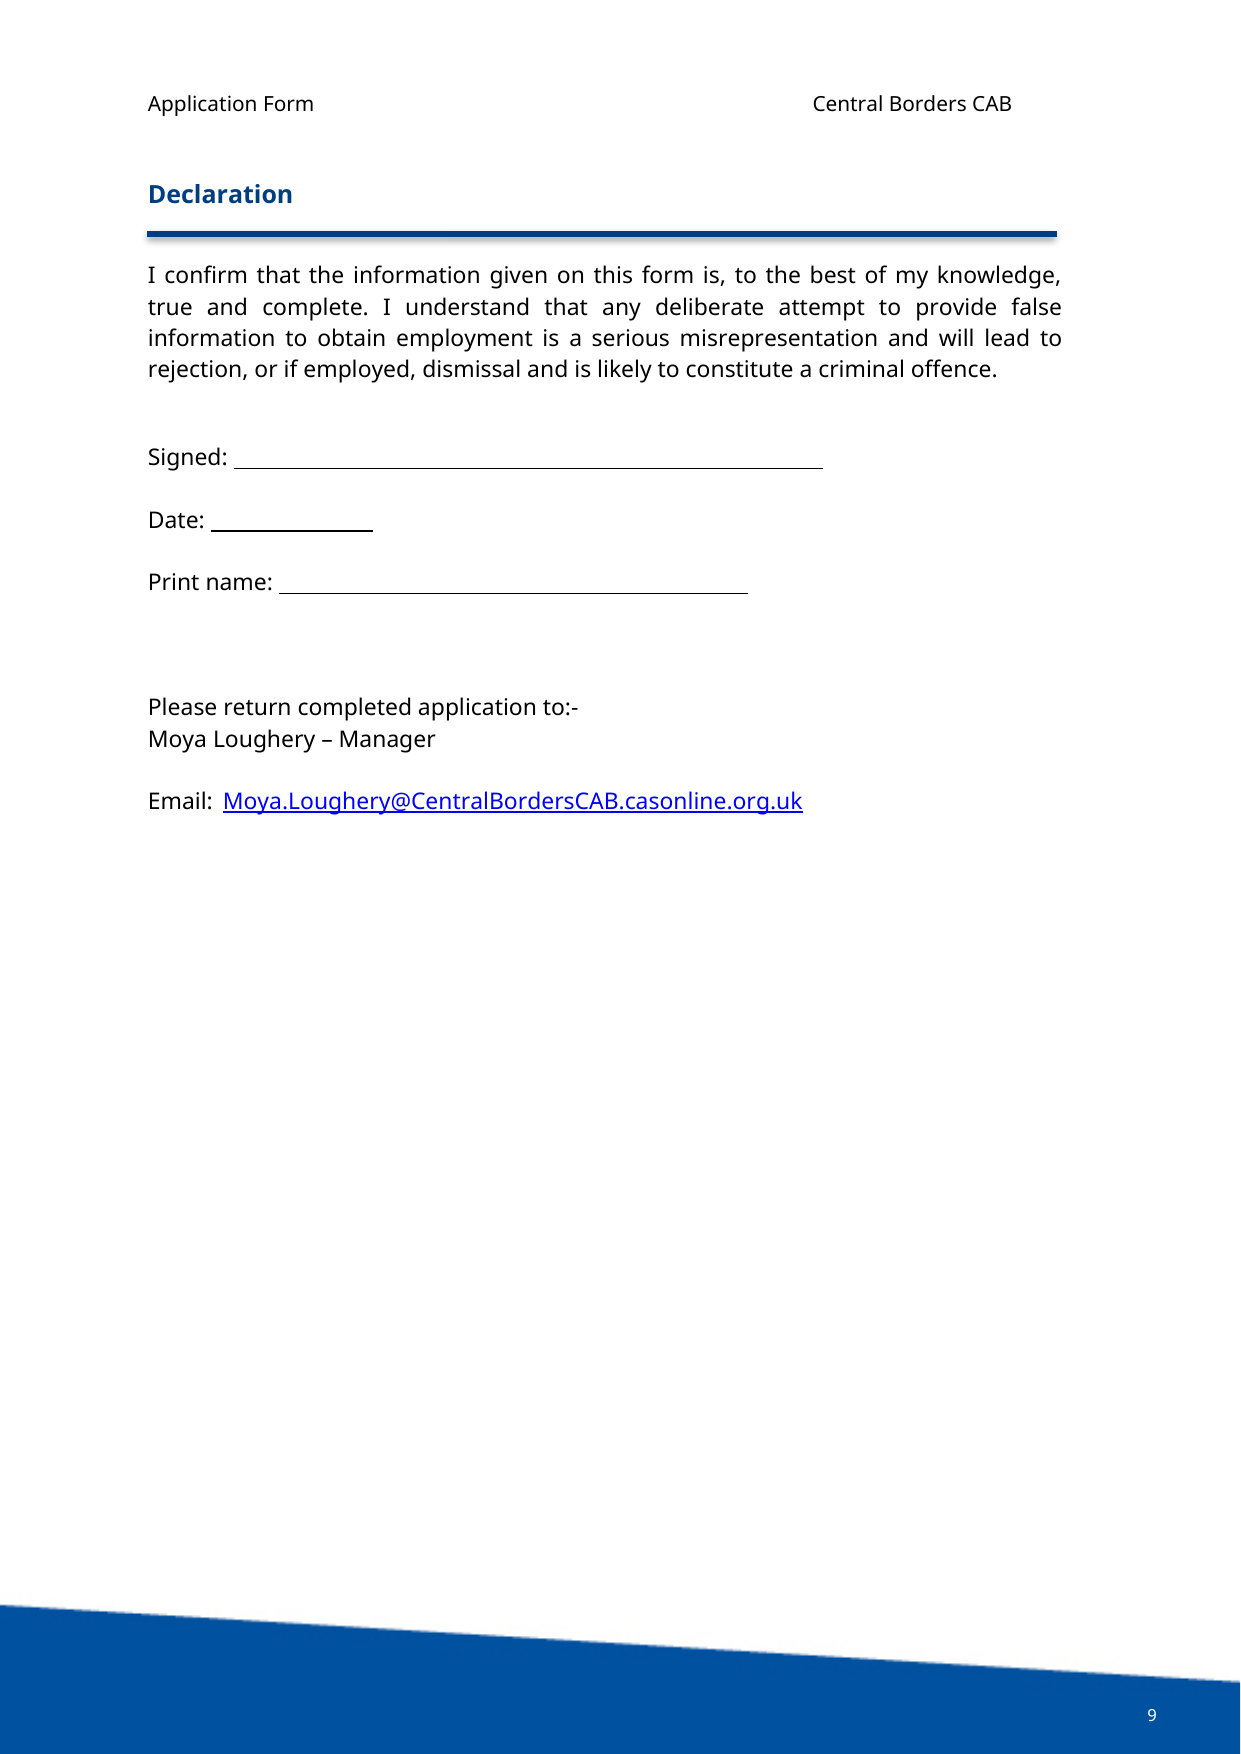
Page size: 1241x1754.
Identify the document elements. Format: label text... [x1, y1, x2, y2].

text I confirm that the information given on this form is, to the best of my knowledge, true and complete. I understand that any deliberate attempt to provide false information to obtain employment is a serious misrepresentation and will lead to rejection, or if employed, dismissal and is likely to constitute a criminal offence. [148, 259, 1063, 384]
text Date: [148, 504, 1063, 535]
picture [0, 1591, 1241, 1754]
text Please return completed application to:- [148, 691, 1063, 723]
text Print name: [148, 566, 1063, 598]
text Moya Loughery – Manager [148, 723, 1063, 754]
subtitle Declaration [148, 177, 1063, 211]
text Email: Moya.Loughery@CentralBordersCAB.casonline.org.uk [148, 785, 1063, 816]
text Signed: [148, 441, 1063, 473]
